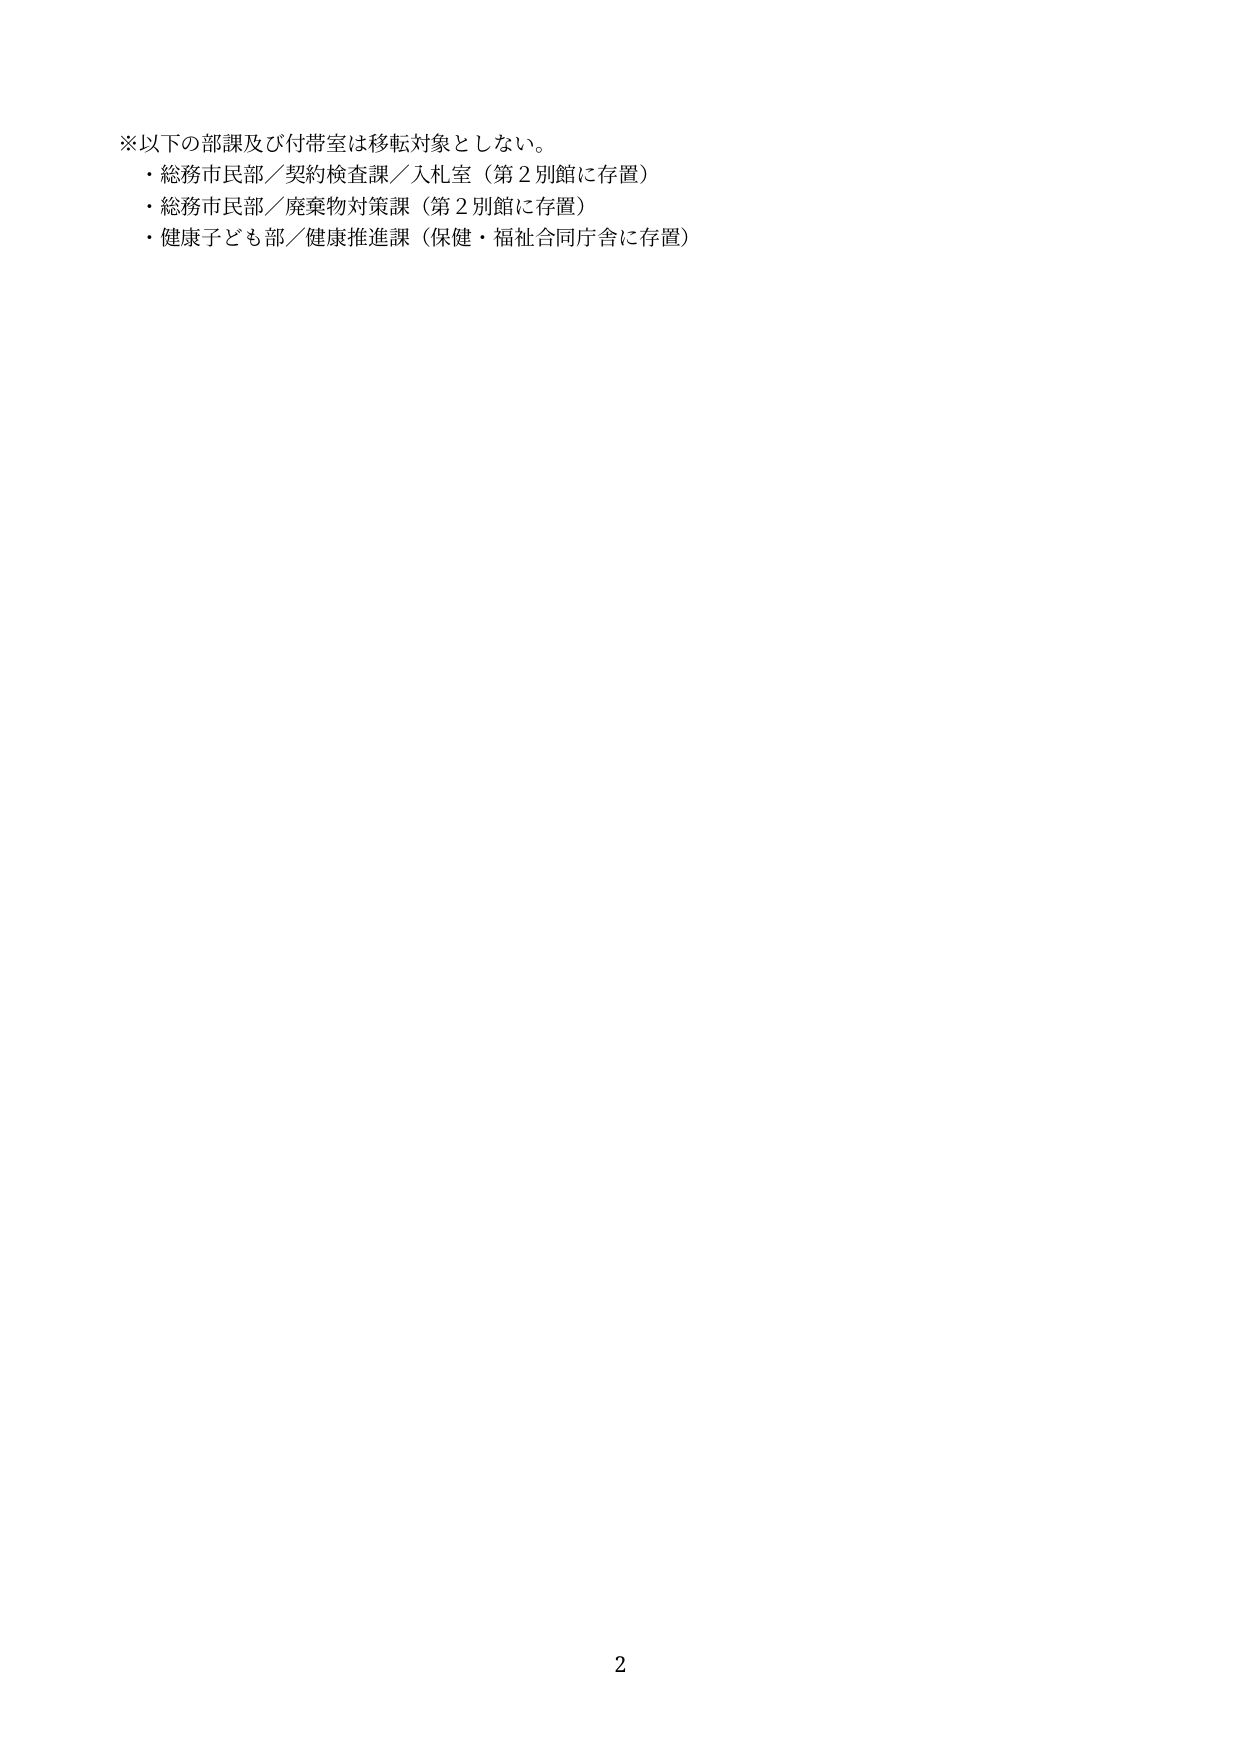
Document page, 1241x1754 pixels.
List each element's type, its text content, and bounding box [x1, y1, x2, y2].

text ・総務市民部／契約検査課／入札室（第２別館に存置） [139, 158, 1122, 189]
text ※以下の部課及び付帯室は移転対象としない。 [118, 127, 1122, 158]
text ・健康子ども部／健康推進課（保健・福祉合同庁舎に存置） [139, 221, 1122, 252]
text ・総務市民部／廃棄物対策課（第２別館に存置） [139, 189, 1122, 221]
